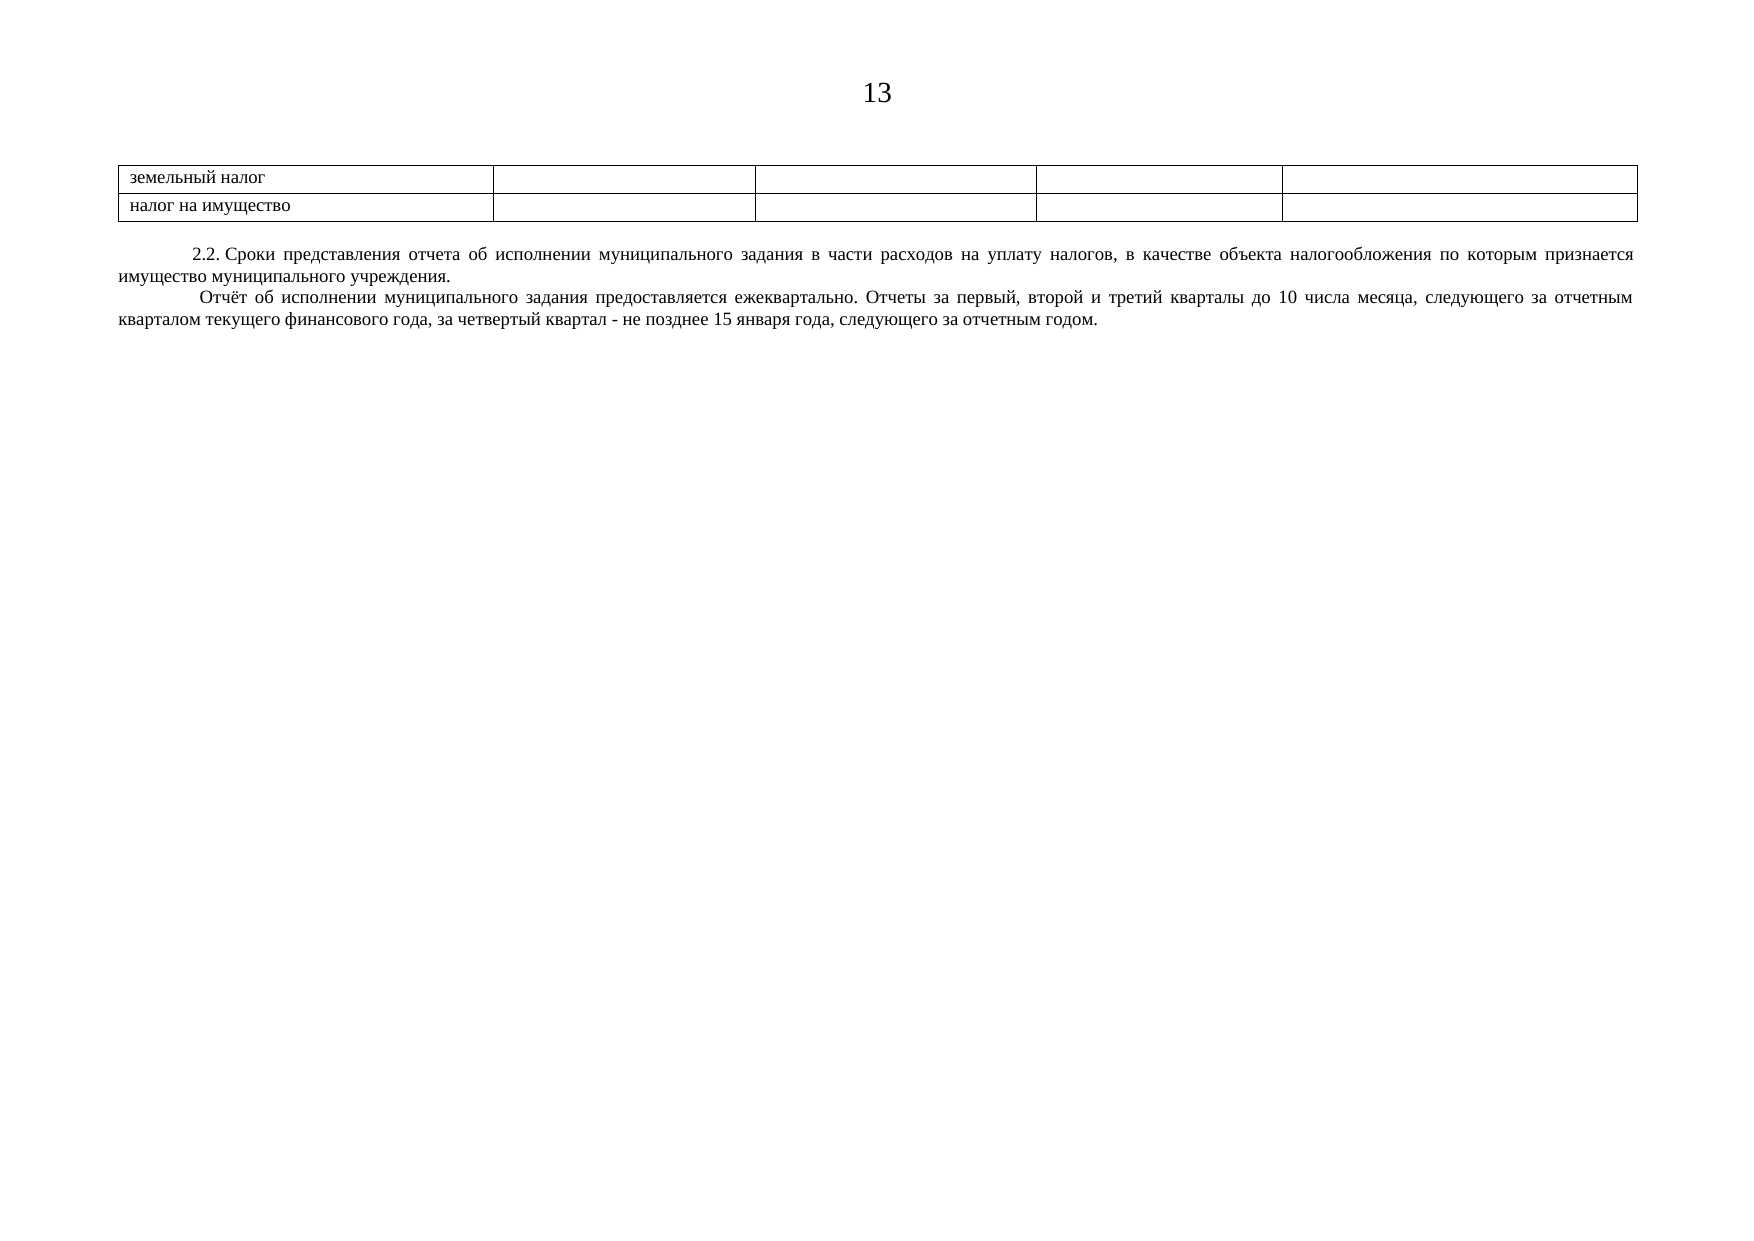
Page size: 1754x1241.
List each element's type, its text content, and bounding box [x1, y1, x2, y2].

text Отчёт об исполнении муниципального задания предоставляется ежеквартально. Отчеты за первый, второй и третий кварталы до 10 числа месяца, следующего за отчетным кварталом текущего финансового года, за четвертый квартал - не позднее 15 января года, следующего за отчетным годом. [118, 286, 1636, 329]
table_cell [1037, 166, 1282, 193]
table_cell налог на имущество [119, 194, 493, 221]
table_cell [494, 166, 755, 193]
text 2.2. Сроки представления отчета об исполнении муниципального задания в части расходов на уплату налогов, в качестве объекта налогообложения по которым признается имущество муниципального учреждения. [118, 243, 1636, 286]
table_cell [1037, 194, 1282, 221]
table_cell [494, 194, 755, 221]
table_cell земельный налог [119, 166, 493, 193]
table_cell [756, 166, 1036, 193]
table_cell [1283, 194, 1637, 221]
table_cell [1283, 166, 1637, 193]
table_cell [756, 194, 1036, 221]
